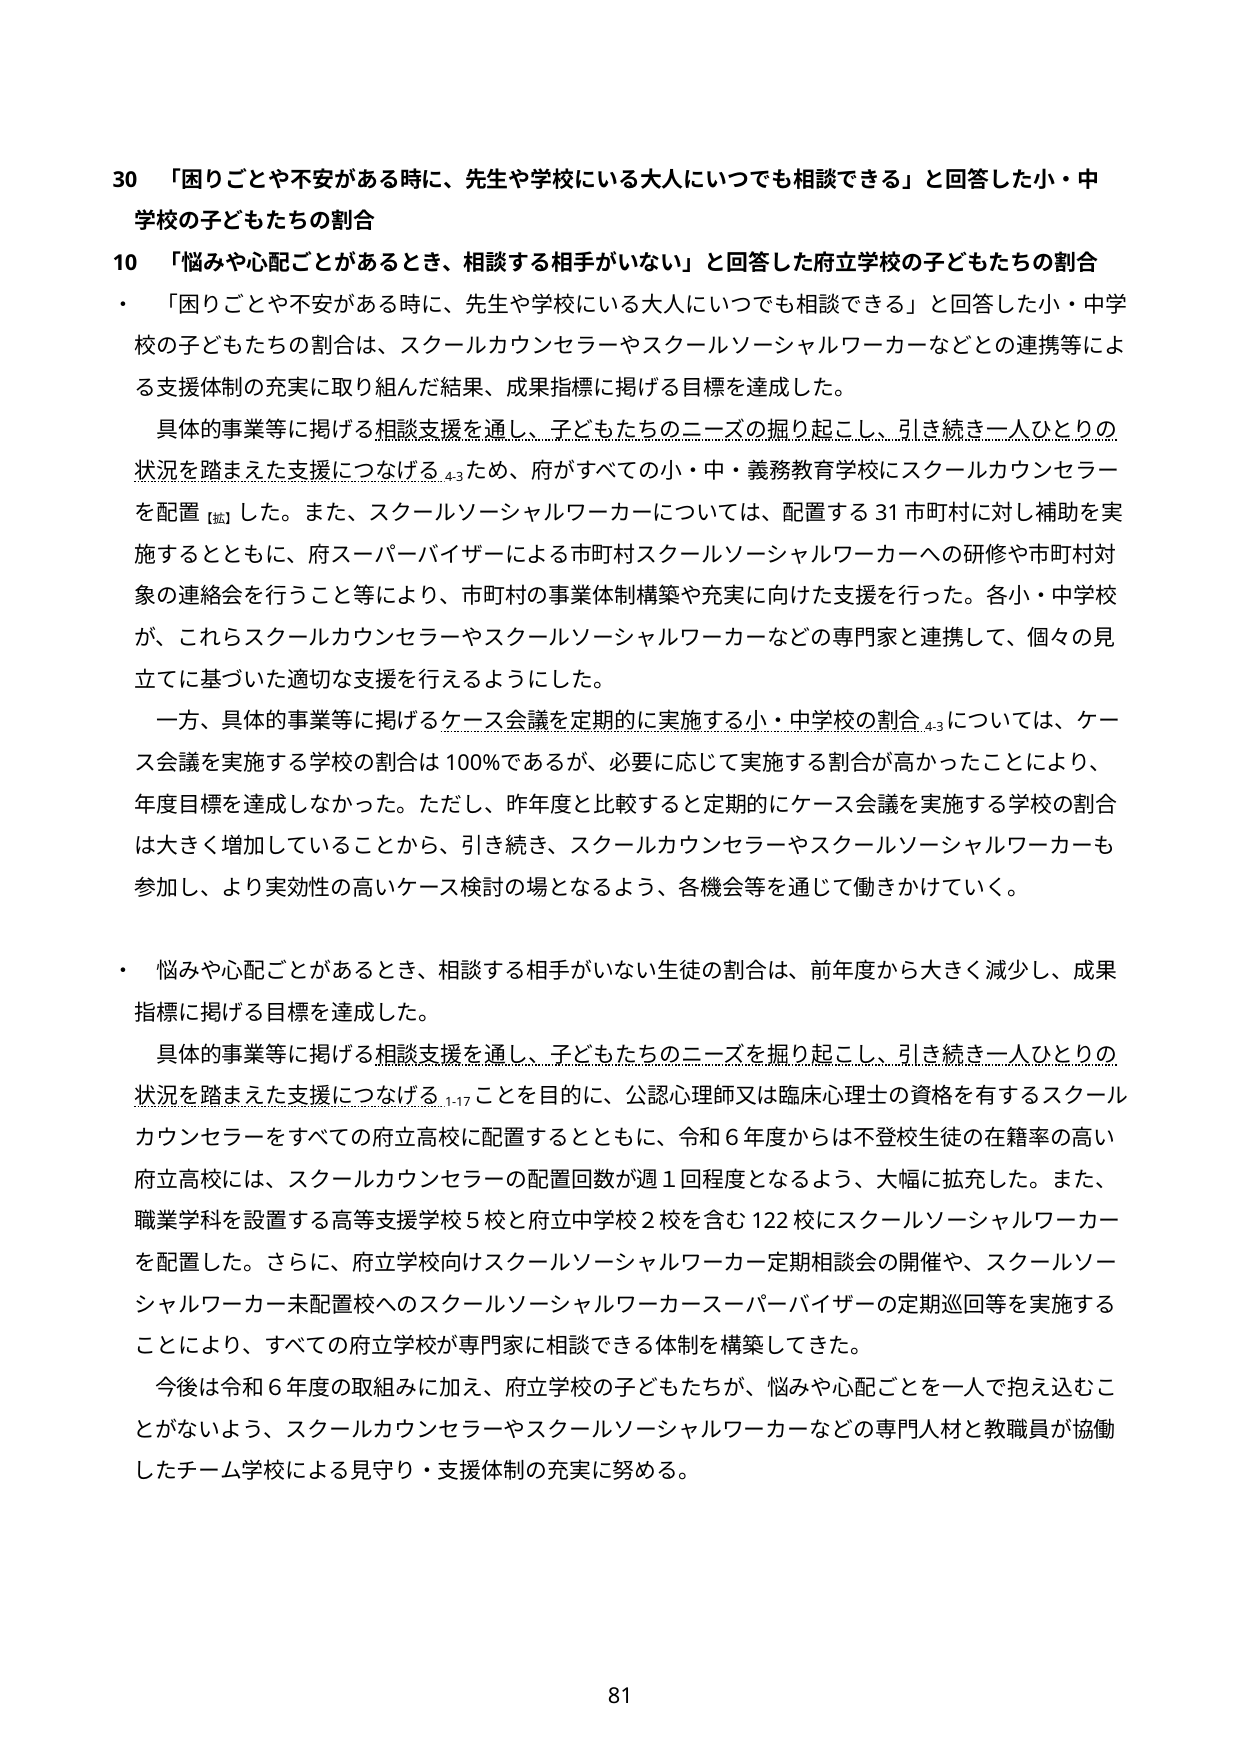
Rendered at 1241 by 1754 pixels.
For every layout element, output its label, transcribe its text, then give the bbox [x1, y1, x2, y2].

text 30 「困りごとや不安がある時に、先生や学校にいる大人にいつでも相談できる」と回答した小・中 [112, 154, 1128, 196]
text 一方、具体的事業等に掲げるケース会議を定期的に実施する小・中学校の割合4-3については、ケース会議を実施する学校の割合は100%であるが、必要に応じて実施する割合が高かったことにより、年度目標を達成しなかった。ただし、昨年度と比較すると定期的にケース会議を実施する学校の割合は大きく増加していることから、引き続き、スクールカウンセラーやスクールソーシャルワーカーも参加し、より実効性の高いケース検討の場となるよう、各機会等を通じて働きかけていく。 [134, 696, 1128, 904]
text ・ 悩みや心配ごとがあるとき、相談する相手がいない生徒の割合は、前年度から大きく減少し、成果指標に掲げる目標を達成した。 [112, 946, 1128, 1029]
text 学校の子どもたちの割合 [134, 196, 1128, 237]
text 具体的事業等に掲げる相談支援を通し、子どもたちのニーズの掘り起こし、引き続き一人ひとりの状況を踏まえた支援につなげる4-3ため、府がすべての小・中・義務教育学校にスクールカウンセラーを配置【拡】した。また、スクールソーシャルワーカーについては、配置する31市町村に対し補助を実施するとともに、府スーパーバイザーによる市町村スクールソーシャルワーカーへの研修や市町村対象の連絡会を行うこと等により、市町村の事業体制構築や充実に向けた支援を行った。各小・中学校が、これらスクールカウンセラーやスクールソーシャルワーカーなどの専門家と連携して、個々の見立てに基づいた適切な支援を行えるようにした。 [134, 404, 1128, 696]
text 10 「悩みや心配ごとがあるとき、相談する相手がいない」と回答した府立学校の子どもたちの割合 [112, 237, 1128, 279]
text ・ 「困りごとや不安がある時に、先生や学校にいる大人にいつでも相談できる」と回答した小・中学校の子どもたちの割合は、スクールカウンセラーやスクールソーシャルワーカーなどとの連携等による支援体制の充実に取り組んだ結果、成果指標に掲げる目標を達成した。 [112, 279, 1128, 404]
text 今後は令和６年度の取組みに加え、府立学校の子どもたちが、悩みや心配ごとを一人で抱え込むことがないよう、スクールカウンセラーやスクールソーシャルワーカーなどの専門人材と教職員が協働したチーム学校による見守り・支援体制の充実に努める。 [133, 1362, 1128, 1487]
text 具体的事業等に掲げる相談支援を通し、子どもたちのニーズを掘り起こし、引き続き一人ひとりの状況を踏まえた支援につなげる1-17ことを目的に、公認心理師又は臨床心理士の資格を有するスクールカウンセラーをすべての府立高校に配置するとともに、令和６年度からは不登校生徒の在籍率の高い府立高校には、スクールカウンセラーの配置回数が週１回程度となるよう、大幅に拡充した。また、職業学科を設置する高等支援学校５校と府立中学校２校を含む122校にスクールソーシャルワーカーを配置した。さらに、府立学校向けスクールソーシャルワーカー定期相談会の開催や、スクールソーシャルワーカー未配置校へのスクールソーシャルワーカースーパーバイザーの定期巡回等を実施することにより、すべての府立学校が専門家に相談できる体制を構築してきた。 [134, 1029, 1128, 1362]
